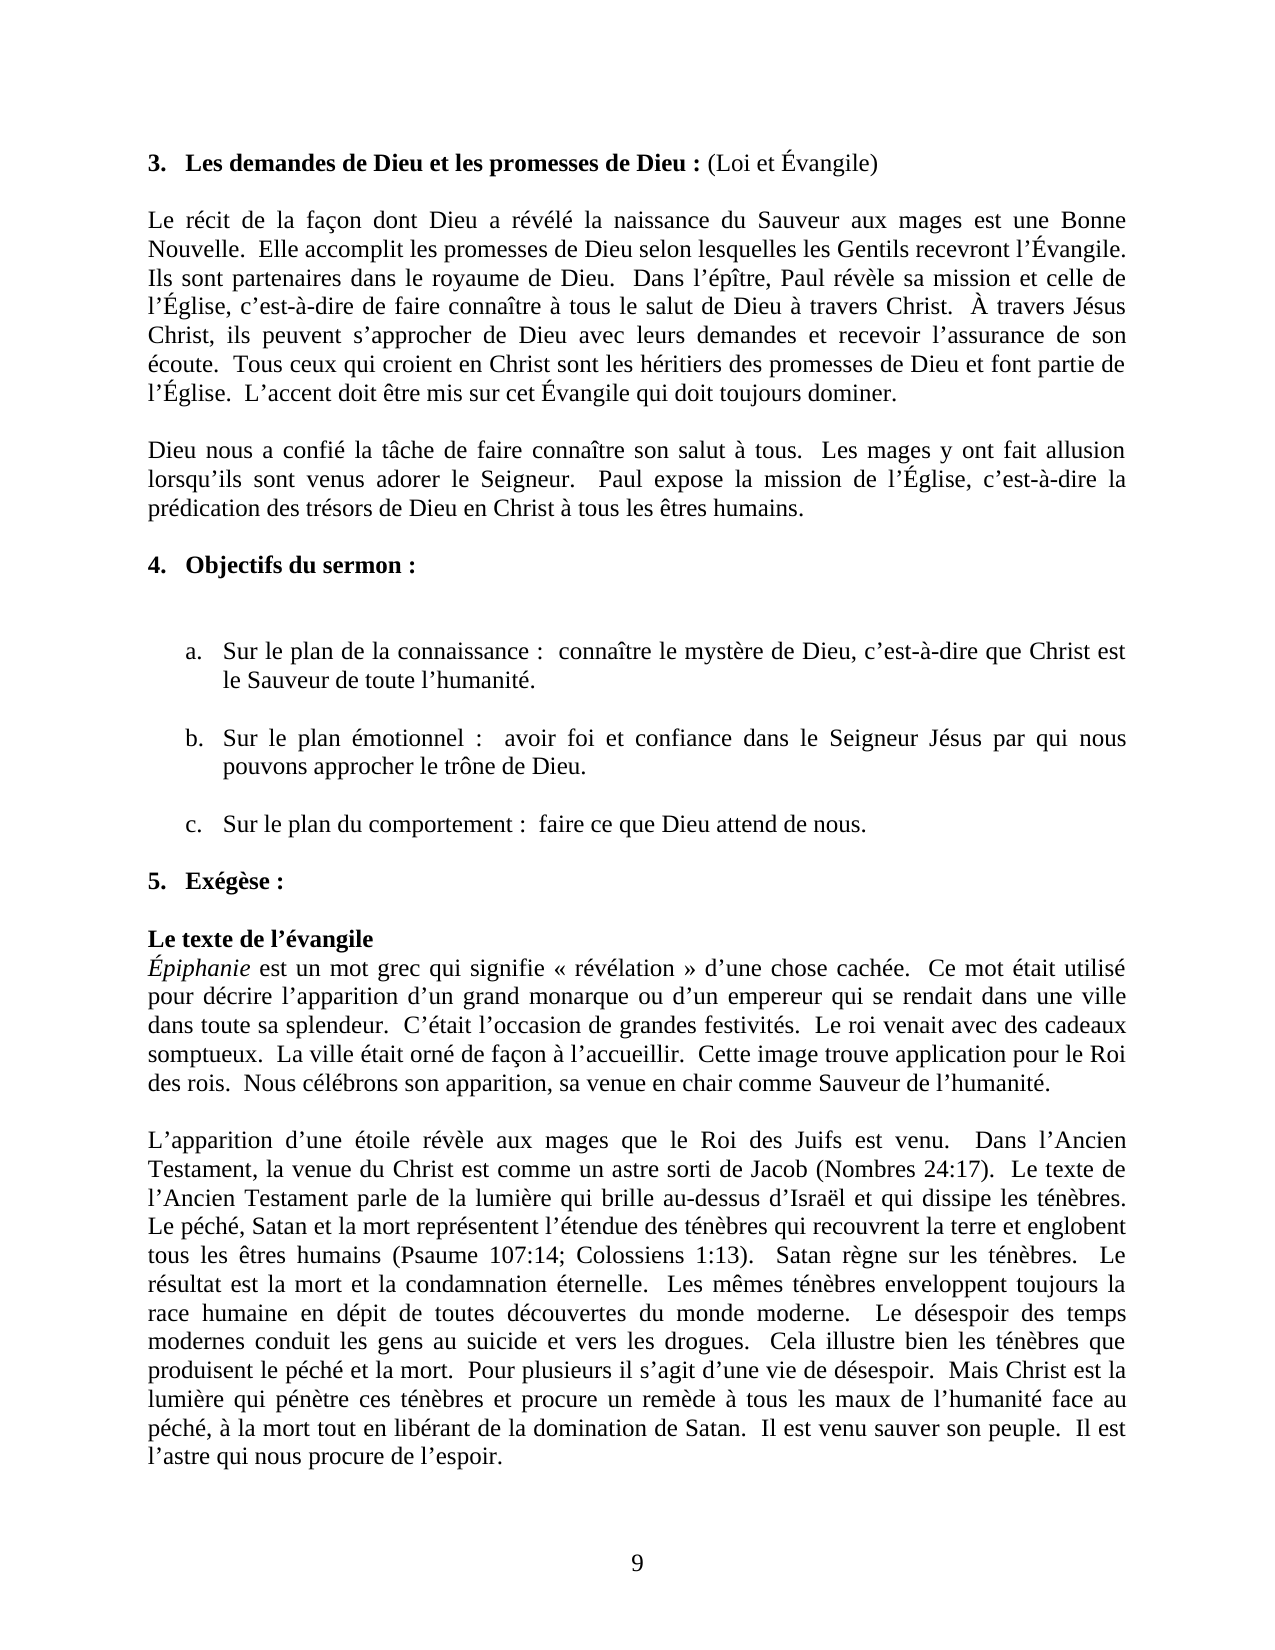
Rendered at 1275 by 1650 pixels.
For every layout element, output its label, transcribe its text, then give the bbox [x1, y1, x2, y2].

text Le récit de la façon dont Dieu a révélé la naissance du Sauveur aux mages est une Bonne Nouvelle. Elle accomplit les promesses de Dieu selon lesquelles les Gentils recevront l’Évangile. Ils sont partenaires dans le royaume de Dieu. Dans l’épître, Paul révèle sa mission et celle de l’Église, c’est-à-dire de faire connaître à tous le salut de Dieu à travers Christ. À travers Jésus Christ, ils peuvent s’approcher de Dieu avec leurs demandes et recevoir l’assurance de son écoute. Tous ceux qui croient en Christ sont les héritiers des promesses de Dieu et font partie de l’Église. L’accent doit être mis sur cet Évangile qui doit toujours dominer. [148, 205, 1127, 406]
text Dieu nous a confié la tâche de faire connaître son salut à tous. Les mages y ont fait allusion lorsqu’ils sont venus adorer le Seigneur. Paul expose la mission de l’Église, c’est-à-dire la prédication des trésors de Dieu en Christ à tous les êtres humains. [148, 435, 1127, 521]
text Épiphanie est un mot grec qui signifie « révélation » d’une chose cachée. Ce mot était utilisé pour décrire l’apparition d’un grand monarque ou d’un empereur qui se rendait dans une ville dans toute sa splendeur. C’était l’occasion de grandes festivités. Le roi venait avec des cadeaux somptueux. La ville était orné de façon à l’accueillir. Cette image trouve application pour le Roi des rois. Nous célébrons son apparition, sa venue en chair comme Sauveur de l’humanité. [148, 953, 1127, 1096]
text c. Sur le plan du comportement : faire ce que Dieu attend de nous. [148, 809, 1127, 838]
text 5. Exégèse : [148, 866, 1127, 895]
text a. Sur le plan de la connaissance : connaître le mystère de Dieu, c’est-à-dire que Christ est le Sauveur de toute l’humanité. [148, 636, 1127, 694]
text Le texte de l’évangile [148, 924, 1127, 953]
text b. Sur le plan émotionnel : avoir foi et confiance dans le Seigneur Jésus par qui nous pouvons approcher le trône de Dieu. [148, 723, 1127, 780]
text 3. Les demandes de Dieu et les promesses de Dieu : (Loi et Évangile) [148, 148, 1127, 176]
text 4. Objectifs du sermon : [148, 550, 1127, 579]
text L’apparition d’une étoile révèle aux mages que le Roi des Juifs est venu. Dans l’Ancien Testament, la venue du Christ est comme un astre sorti de Jacob (Nombres 24:17). Le texte de l’Ancien Testament parle de la lumière qui brille au-dessus d’Israël et qui dissipe les ténèbres. Le péché, Satan et la mort représentent l’étendue des ténèbres qui recouvrent la terre et englobent tous les êtres humains (Psaume 107:14; Colossiens 1:13). Satan règne sur les ténèbres. Le résultat est la mort et la condamnation éternelle. Les mêmes ténèbres enveloppent toujours la race humaine en dépit de toutes découvertes du monde moderne. Le désespoir des temps modernes conduit les gens au suicide et vers les drogues. Cela illustre bien les ténèbres que produisent le péché et la mort. Pour plusieurs il s’agit d’une vie de désespoir. Mais Christ est la lumière qui pénètre ces ténèbres et procure un remède à tous les maux de l’humanité face au péché, à la mort tout en libérant de la domination de Satan. Il est venu sauver son peuple. Il est l’astre qui nous procure de l’espoir. [148, 1125, 1127, 1470]
